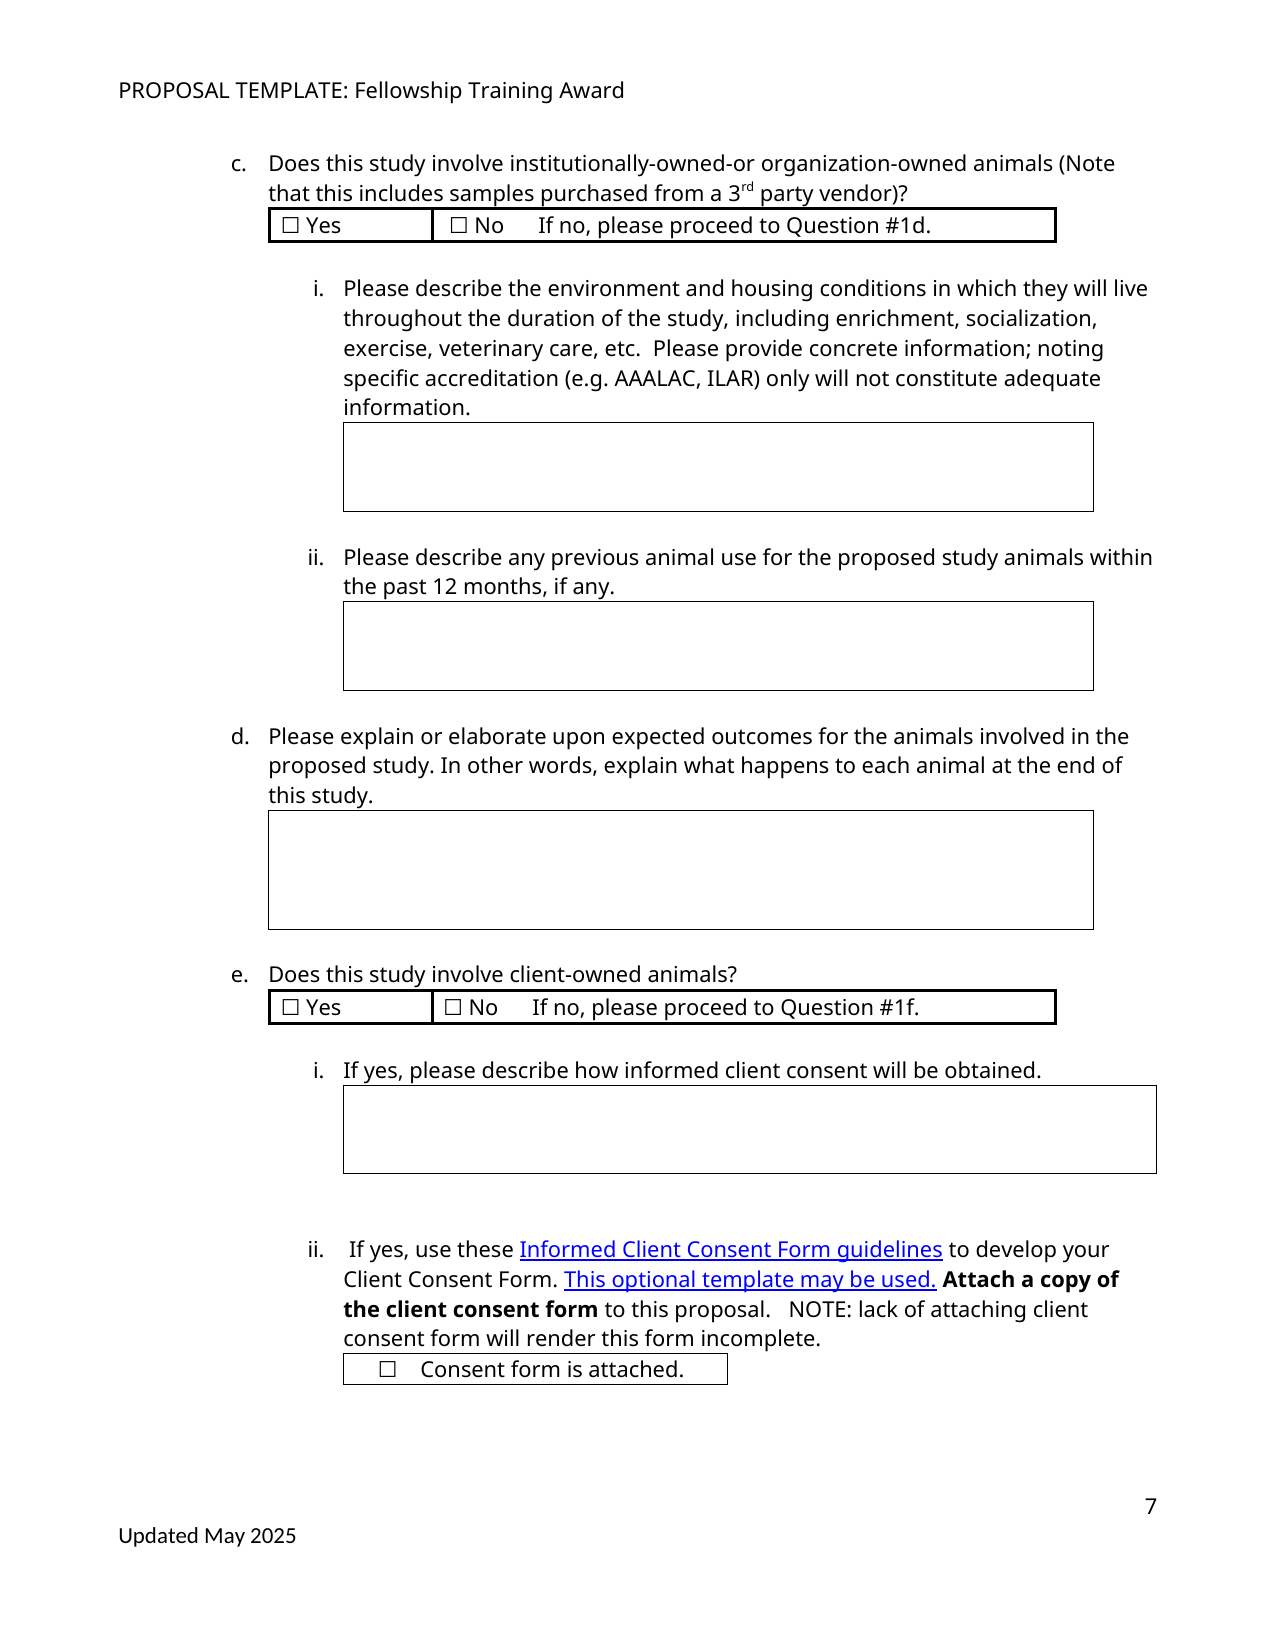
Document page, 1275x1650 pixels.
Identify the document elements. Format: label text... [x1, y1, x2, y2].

table_header Yes [271, 992, 431, 1022]
list If yes, please describe how informed client consent will be obtained. [324, 1055, 1157, 1085]
list Please explain or elaborate upon expected outcomes for the animals involved in the proposed study. In other words, explain what happens to each animal at the end of this study. [231, 721, 1157, 810]
list Please describe the environment and housing conditions in which they will live throughout the duration of the study, including enrichment, socialization, exercise, veterinary care, etc. Please provide concrete information; noting specific accreditation (e.g. AAALAC, ILAR) only will not constitute adequate information. [324, 273, 1157, 422]
list If yes, use these Informed Client Consent Form guidelines to develop your Client Consent Form. This optional template may be used. Attach a copy of the client consent form to this proposal. NOTE: lack of attaching client consent form will render this form incomplete. [324, 1234, 1157, 1353]
list Please describe any previous animal use for the proposed study animals within the past 12 months, if any. [324, 542, 1157, 601]
table_header Consent form is attached. [344, 1354, 727, 1384]
table_header Yes [271, 210, 431, 240]
table_header [344, 602, 1093, 690]
table_header [269, 811, 1093, 928]
table_header No If no, please proceed to Question #1f. [434, 992, 1054, 1022]
list Does this study involve institutionally-owned-or organization-owned animals (Note that this includes samples purchased from a 3rd party vendor)? [231, 148, 1157, 207]
list Does this study involve client-owned animals? [231, 959, 1157, 989]
table_header [344, 1086, 1156, 1173]
table_header [344, 423, 1093, 511]
table_header No If no, please proceed to Question #1d. [434, 210, 1054, 240]
